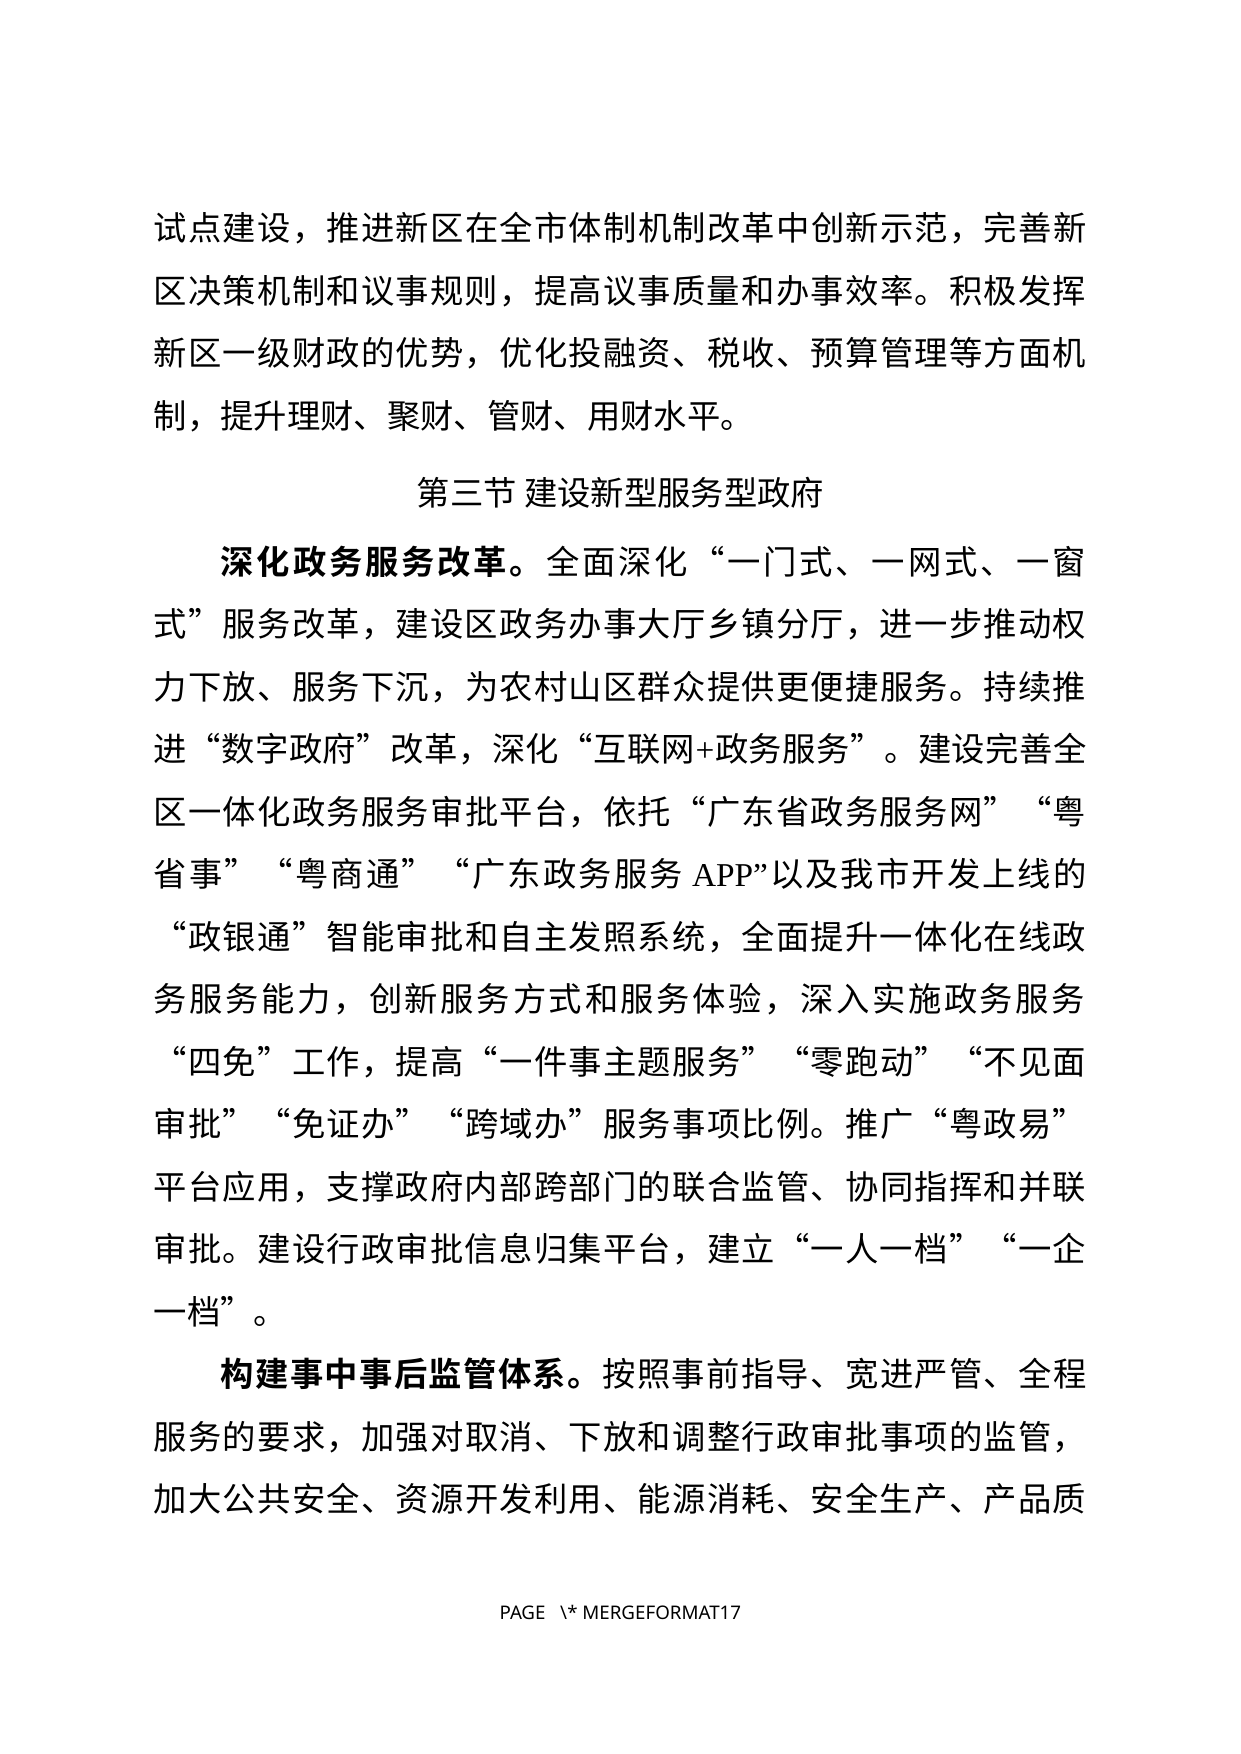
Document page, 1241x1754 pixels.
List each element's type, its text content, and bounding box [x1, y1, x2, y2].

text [153, 1341, 1087, 1528]
text 第三节 建设新型服务型政府 [153, 455, 1087, 518]
text 深化政务服务改革。全面深化“一门式、一网式、一窗式”服务改革，建设区政务办事大厅乡镇分厅，进一步推动权力下放、服务下沉，为农村山区群众提供更便捷服务。持续推进“数字政府”改革，深化“互联网+政务服务”。建设完善全区一体化政务服务审批平台，依托“广东省政务服务网”“粤省事”“粤商通”“广东政务服务APP”以及我市开发上线的“政银通”智能审批和自主发照系统，全面提升一体化在线政务服务能力，创新服务方式和服务体验，深入实施政务服务“四免”工作，提高“一件事主题服务”“零跑动”“不见面审批”“免证办”“跨域办”服务事项比例。推广“粤政易”平台应用，支撑政府内部跨部门的联合监管、协同指挥和并联审批。建设行政审批信息归集平台，建立“一人一档”“一企一档”。 [153, 528, 1087, 1341]
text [153, 195, 1087, 445]
